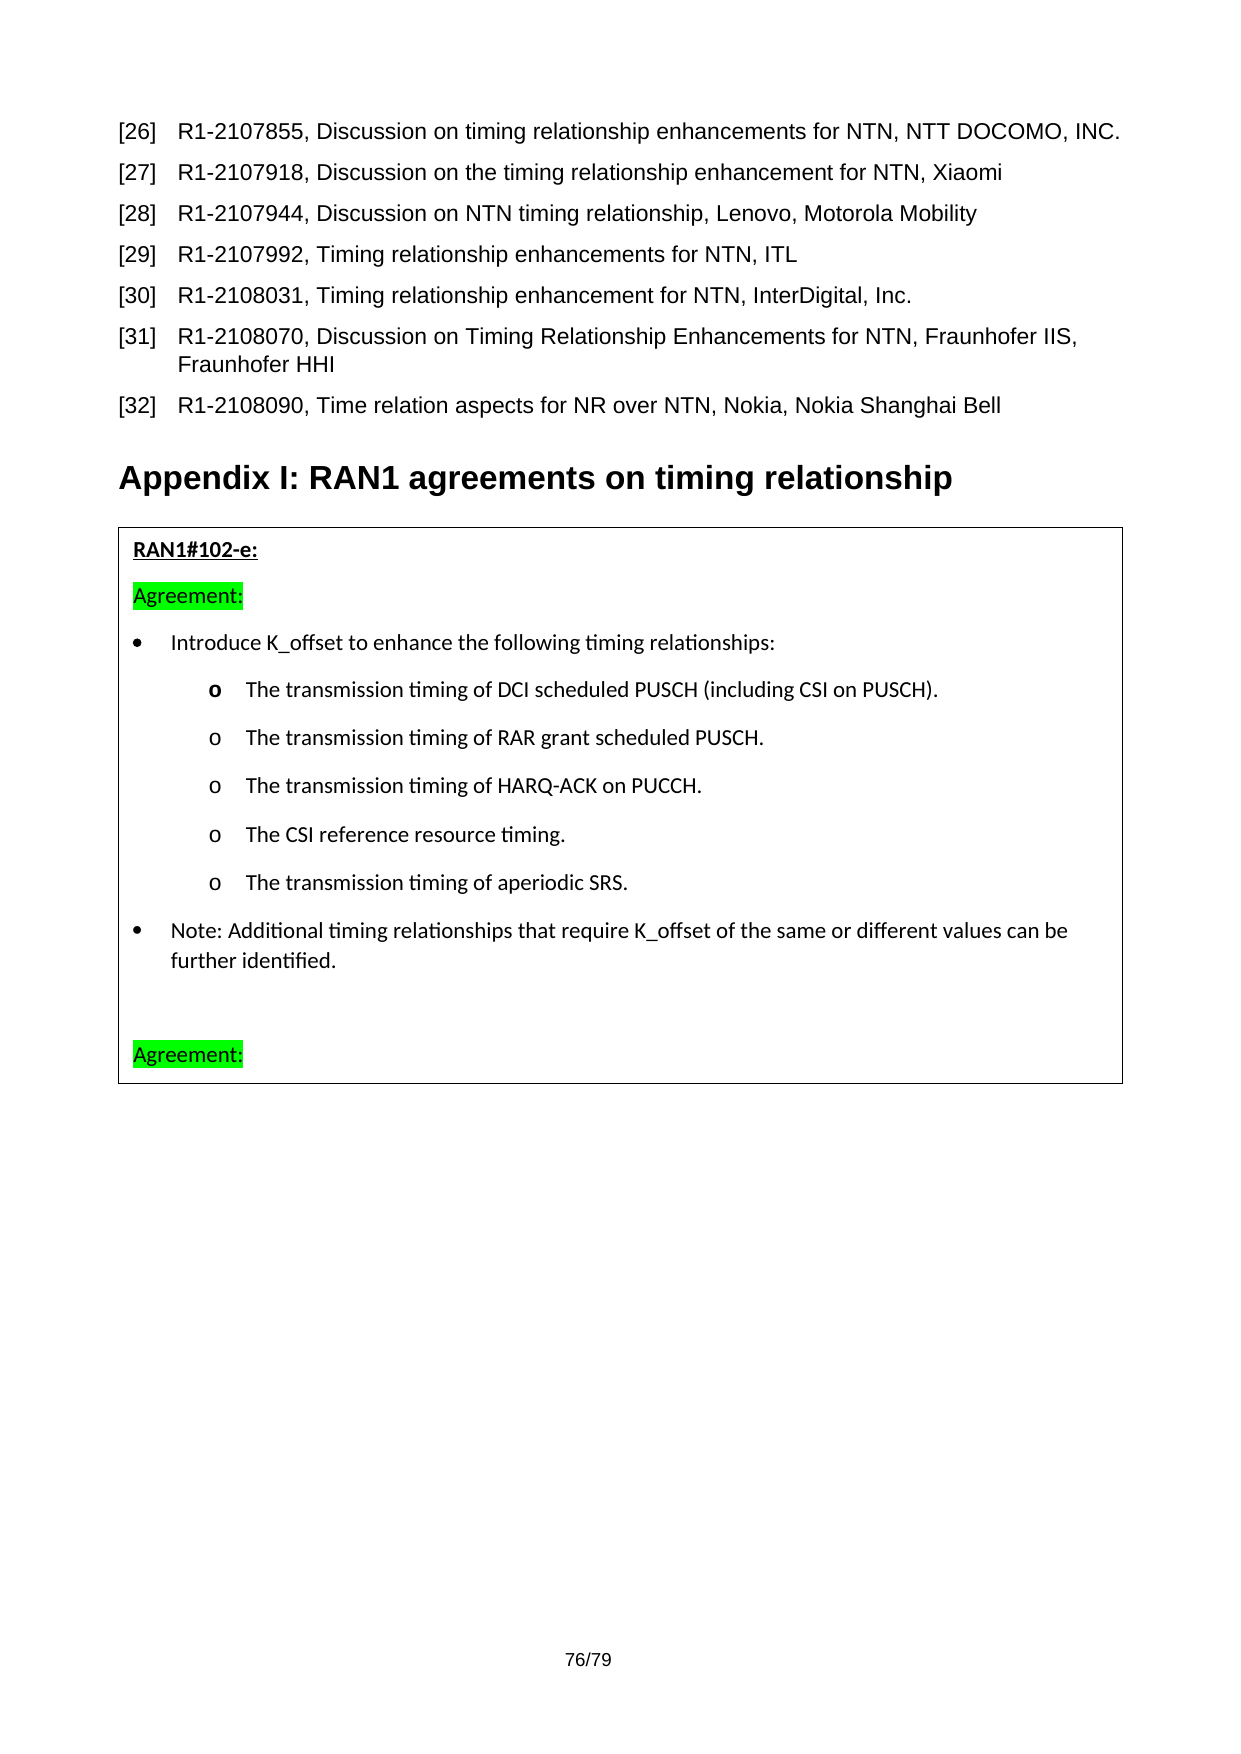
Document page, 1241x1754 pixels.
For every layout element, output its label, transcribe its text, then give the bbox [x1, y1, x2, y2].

text R1-2107944, Discussion on NTN timing relationship, Lenovo, Motorola Mobility [118, 200, 1122, 226]
text R1-2108070, Discussion on Timing Relationship Enhancements for NTN, Fraunhofer IIS, Fraunhofer HHI [118, 323, 1122, 378]
subtitle Appendix I: RAN1 agreements on timing relationship [118, 458, 1122, 497]
text R1-2107918, Discussion on the timing relationship enhancement for NTN, Xiaomi [118, 159, 1122, 185]
text R1-2108090, Time relation aspects for NR over NTN, Nokia, Nokia Shanghai Bell [118, 392, 1122, 418]
text R1-2107992, Timing relationship enhancements for NTN, ITL [118, 241, 1122, 267]
text R1-2108031, Timing relationship enhancement for NTN, InterDigital, Inc. [118, 282, 1122, 308]
text R1-2107855, Discussion on timing relationship enhancements for NTN, NTT DOCOMO, INC. [118, 118, 1122, 144]
